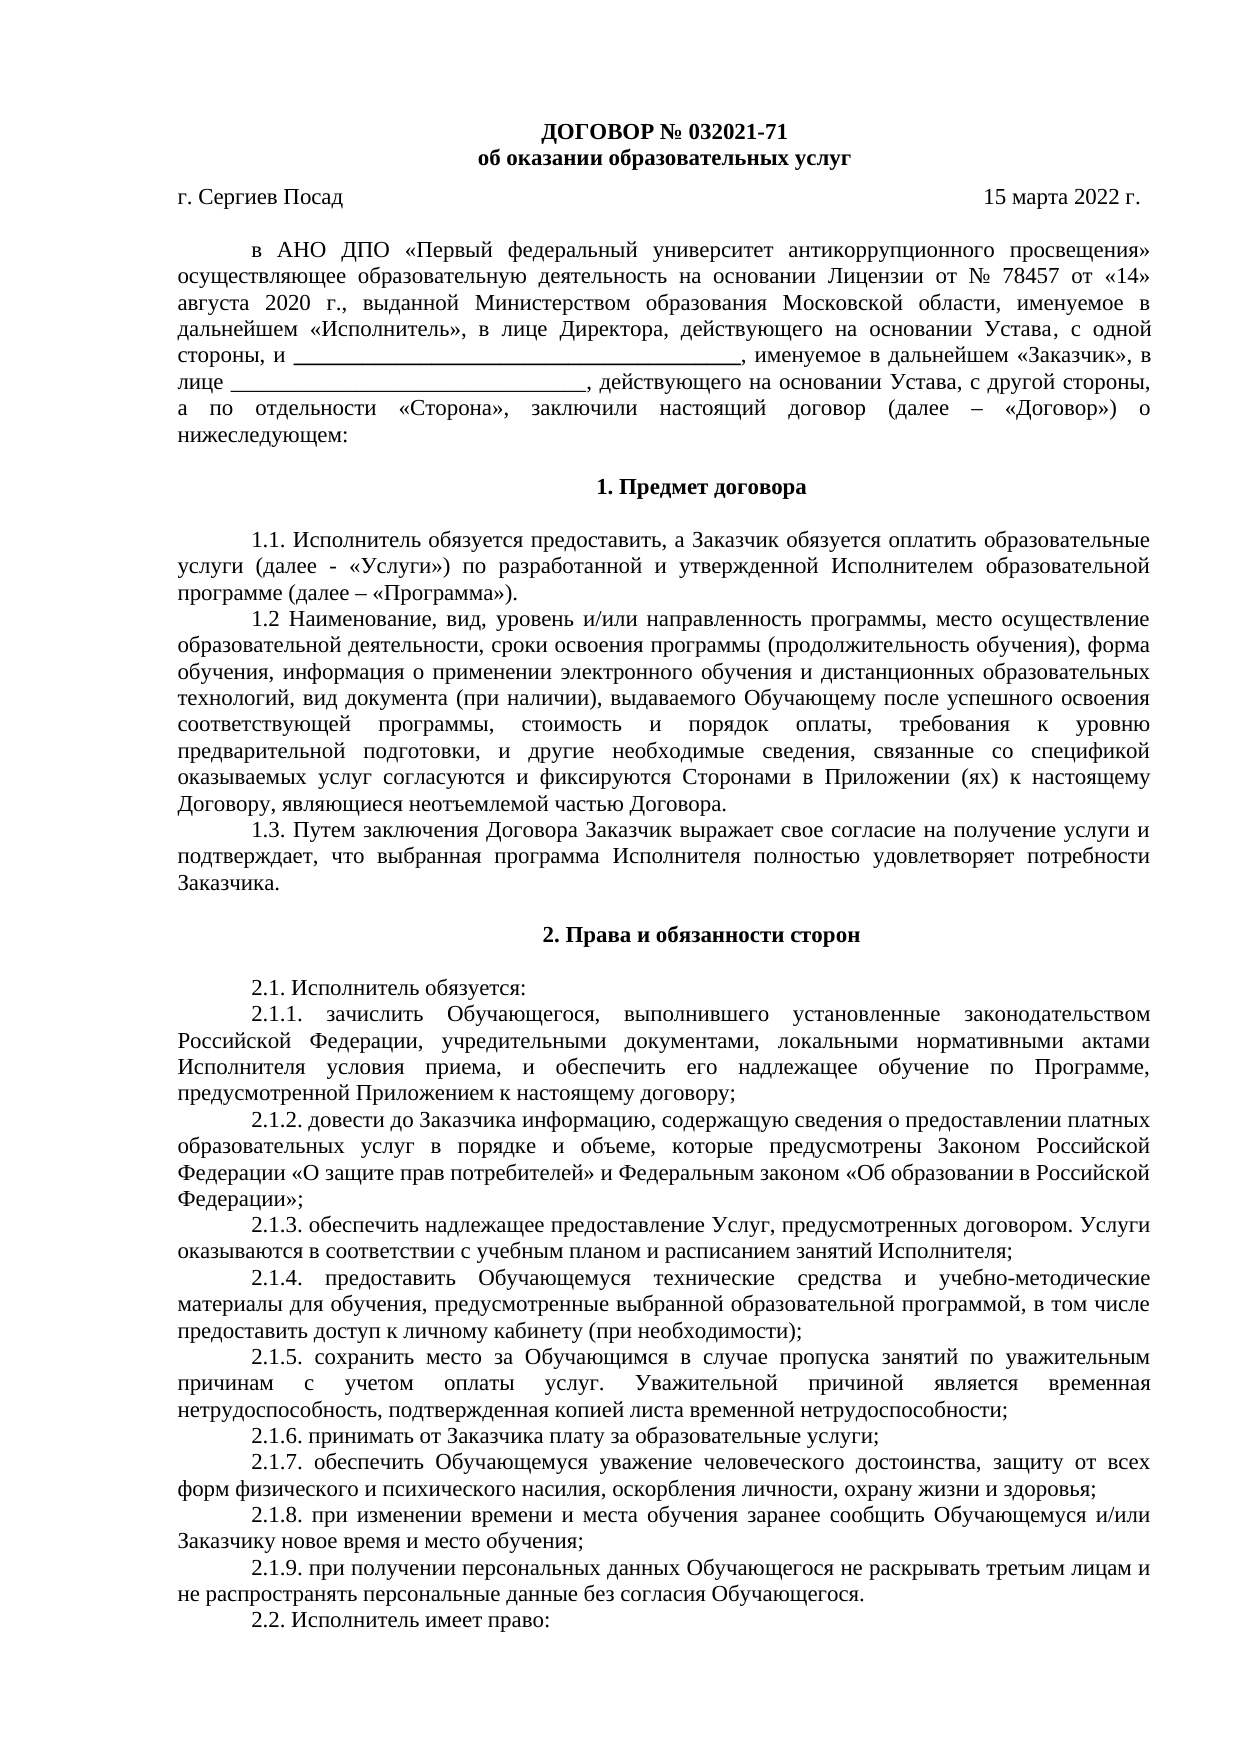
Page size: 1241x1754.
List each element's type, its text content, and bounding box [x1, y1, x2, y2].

text 2.1. Исполнитель обязуется: [177, 974, 1152, 1000]
text 2.1.9. при получении персональных данных Обучающегося не раскрывать третьим лицам и не распространять персональные данные без согласия Обучающегося. [177, 1554, 1152, 1607]
text ДОГОВОР № 032021-71 [177, 118, 1152, 144]
text 2.1.4. предоставить Обучающемуся технические средства и учебно-методические материалы для обучения, предусмотренные выбранной образовательной программой, в том числе предоставить доступ к личному кабинету (при необходимости); [177, 1264, 1152, 1343]
table_header г. Сергиев Посад [166, 171, 664, 210]
text 2.2. Исполнитель имеет право: [177, 1607, 1152, 1633]
text 2.1.6. принимать от Заказчика плату за образовательные услуги; [177, 1422, 1152, 1448]
text 2.1.3. обеспечить надлежащее предоставление Услуг, предусмотренных договором. Услуги оказываются в соответствии с учебным планом и расписанием занятий Исполнителя; [177, 1211, 1152, 1264]
text 2.1.7. обеспечить Обучающемуся уважение человеческого достоинства, защиту от всех форм физического и психического насилия, оскорбления личности, охрану жизни и здоровья; [177, 1448, 1152, 1501]
text 2.1.8. при изменении времени и места обучения заранее сообщить Обучающемуся и/или Заказчику новое время и место обучения; [177, 1501, 1152, 1554]
table_header [665, 171, 1163, 210]
text 1. Предмет договора [177, 473, 1152, 500]
text 2.1.2. довести до Заказчика информацию, содержащую сведения о предоставлении платных образовательных услуг в порядке и объеме, которые предусмотрены Законом Российской Федерации «О защите прав потребителей» и Федеральным законом «Об образовании в Российской Федерации»; [177, 1106, 1152, 1211]
text 1.1. Исполнитель обязуется предоставить, а Заказчик обязуется оплатить образовательные услуги (далее - «Услуги») по разработанной и утвержденной Исполнителем образовательной программе (далее – «Программа»). [177, 526, 1152, 605]
text об оказании образовательных услуг [177, 144, 1152, 171]
text 1.2 Наименование, вид, уровень и/или направленность программы, место осуществление образовательной деятельности, сроки освоения программы (продолжительность обучения), форма обучения, информация о применении электронного обучения и дистанционных образовательных технологий, вид документа (при наличии), выдаваемого Обучающему после успешного освоения соответствующей программы, стоимость и порядок оплаты, требования к уровню предварительной подготовки, и другие необходимые сведения, связанные со спецификой оказываемых услуг согласуются и фиксируются Сторонами в Приложении (ях) к настоящему Договору, являющиеся неотъемлемой частью Договора. [177, 605, 1152, 816]
text 2. Права и обязанности сторон [177, 921, 1152, 948]
text 1.3. Путем заключения Договора Заказчик выражает свое согласие на получение услуги и подтверждает, что выбранная программа Исполнителя полностью удовлетворяет потребности Заказчика. [177, 816, 1152, 895]
text 2.1.5. сохранить место за Обучающимся в случае пропуска занятий по уважительным причинам с учетом оплаты услуг. Уважительной причиной является временная нетрудоспособность, подтвержденная копией листа временной нетрудоспособности; [177, 1343, 1152, 1422]
text 2.1.1. зачислить Обучающегося, выполнившего установленные законодательством Российской Федерации, учредительными документами, локальными нормативными актами Исполнителя условия приема, и обеспечить его надлежащее обучение по Программе, предусмотренной Приложением к настоящему договору; [177, 1000, 1152, 1106]
text в АНО ДПО «Первый федеральный университет антикоррупционного просвещения» осуществляющее образовательную деятельность на основании Лицензии от № 78457 от «14» августа 2020 г., выданной Министерством образования Московской области, именуемое в дальнейшем «Исполнитель», в лице Директора, действующего на основании Устава, с одной стороны, и _______________________________________, именуемое в дальнейшем «Заказчик», в лице _______________________________, действующего на основании Устава, с другой стороны, а по отдельности «Сторона», заключили настоящий договор (далее – «Договор») о нижеследующем: [177, 236, 1152, 447]
